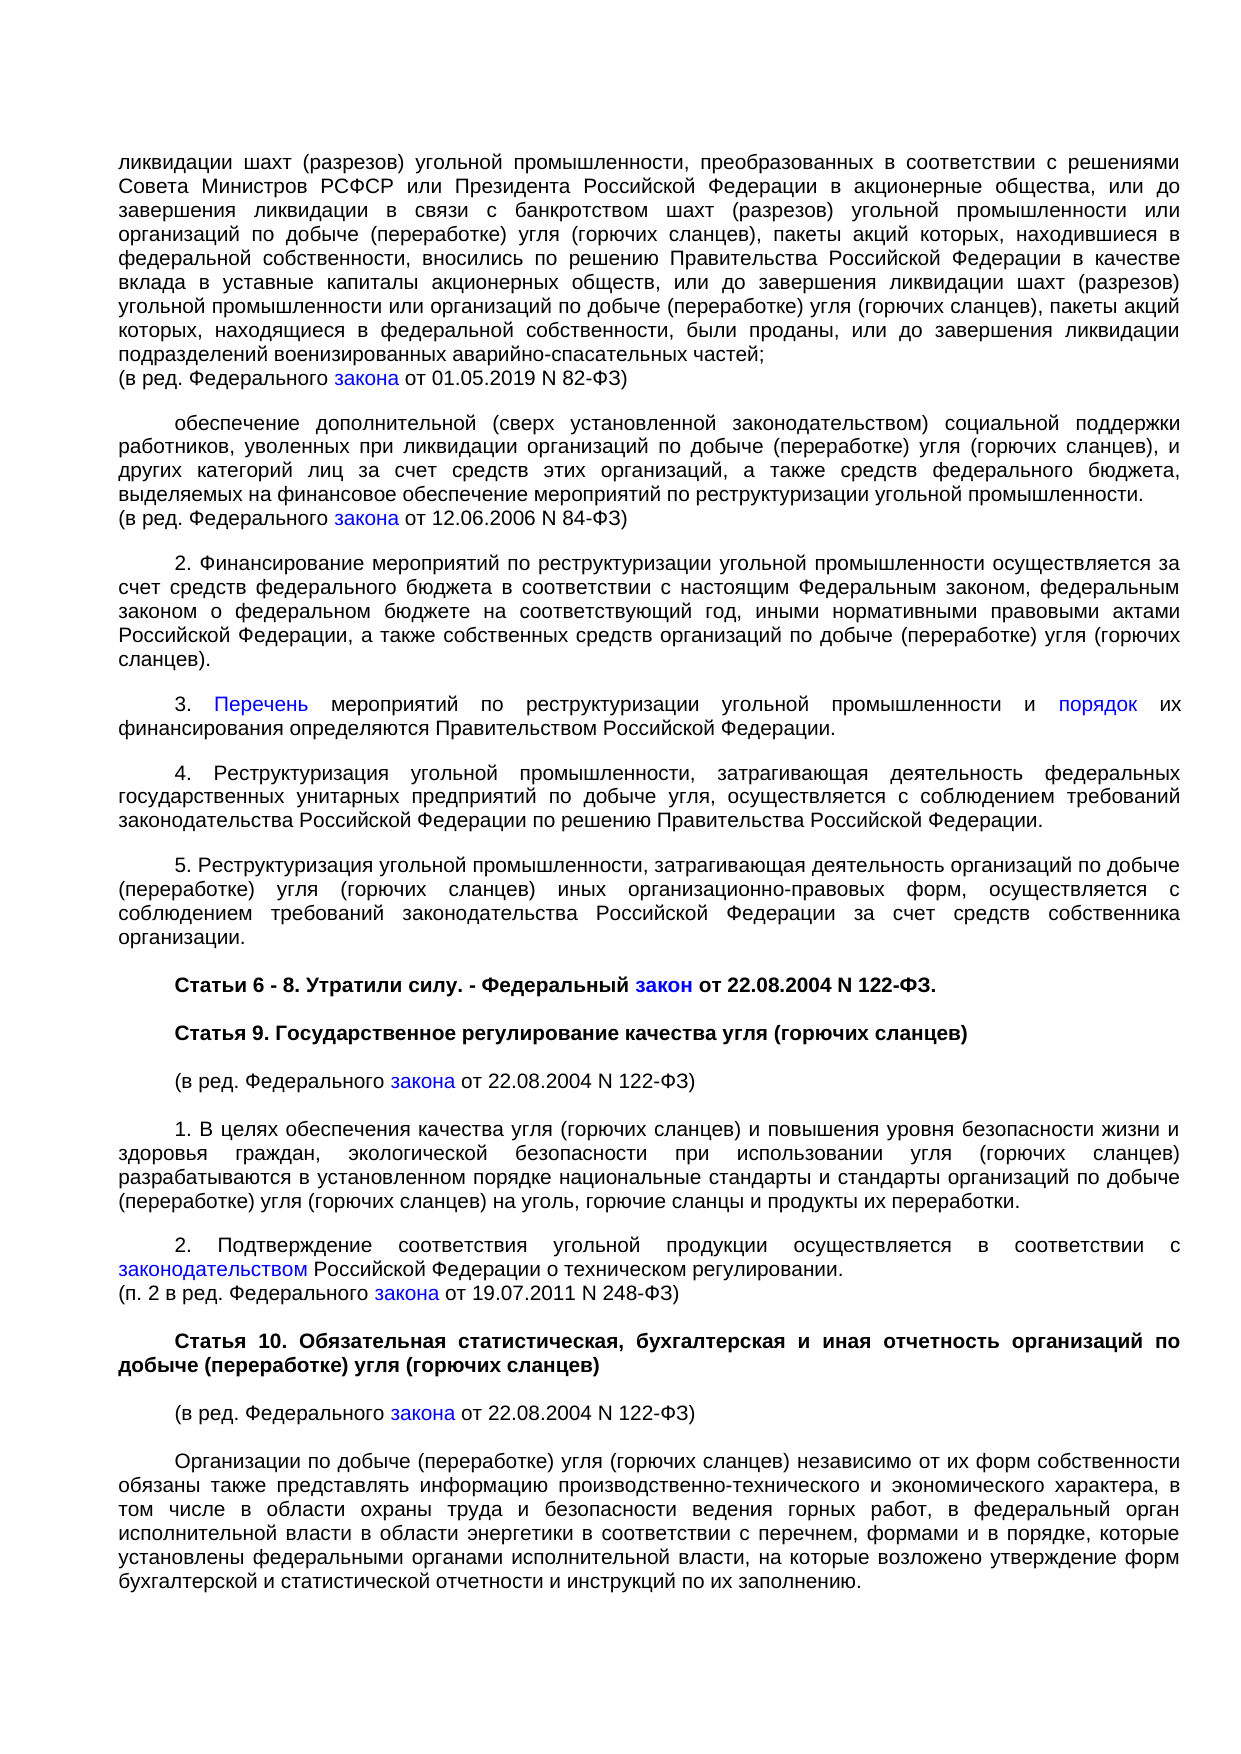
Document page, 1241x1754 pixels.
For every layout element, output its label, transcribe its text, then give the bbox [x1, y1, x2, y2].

text обеспечение дополнительной (сверх установленной законодательством) социальной поддержки работников, уволенных при ликвидации организаций по добыче (переработке) угля (горючих сланцев), и других категорий лиц за счет средств этих организаций, а также средств федерального бюджета, выделяемых на финансовое обеспечение мероприятий по реструктуризации угольной промышленности. [118, 410, 1181, 506]
title Статья 9. Государственное регулирование качества угля (горючих сланцев) [118, 1021, 1181, 1045]
text 5. Реструктуризация угольной промышленности, затрагивающая деятельность организаций по добыче (переработке) угля (горючих сланцев) иных организационно-правовых форм, осуществляется с соблюдением требований законодательства Российской Федерации за счет средств собственника организации. [118, 853, 1181, 949]
text (в ред. Федерального закона от 22.08.2004 N 122-ФЗ) [118, 1069, 1181, 1093]
text 2. Финансирование мероприятий по реструктуризации угольной промышленности осуществляется за счет средств федерального бюджета в соответствии с настоящим Федеральным законом, федеральным законом о федеральном бюджете на соответствующий год, иными нормативными правовыми актами Российской Федерации, а также собственных средств организаций по добыче (переработке) угля (горючих сланцев). [118, 551, 1181, 671]
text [118, 150, 1181, 366]
title Статьи 6 - 8. Утратили силу. - Федеральный закон от 22.08.2004 N 122-ФЗ. [118, 973, 1181, 997]
text 1. В целях обеспечения качества угля (горючих сланцев) и повышения уровня безопасности жизни и здоровья граждан, экологической безопасности при использовании угля (горючих сланцев) разрабатываются в установленном порядке национальные стандарты и стандарты организаций по добыче (переработке) угля (горючих сланцев) на уголь, горючие сланцы и продукты их переработки. [118, 1117, 1181, 1212]
text (в ред. Федерального закона от 01.05.2019 N 82-ФЗ) [118, 366, 1181, 389]
text (п. 2 в ред. Федерального закона от 19.07.2011 N 248-ФЗ) [118, 1281, 1181, 1305]
text (в ред. Федерального закона от 12.06.2006 N 84-ФЗ) [118, 506, 1181, 530]
text (в ред. Федерального закона от 22.08.2004 N 122-ФЗ) [118, 1401, 1181, 1425]
text 3. Перечень мероприятий по реструктуризации угольной промышленности и порядок их финансирования определяются Правительством Российской Федерации. [118, 692, 1181, 739]
title Статья 10. Обязательная статистическая, бухгалтерская и иная отчетность организаций по добыче (переработке) угля (горючих сланцев) [118, 1329, 1181, 1377]
text 2. Подтверждение соответствия угольной продукции осуществляется в соответствии с законодательством Российской Федерации о техническом регулировании. [118, 1233, 1181, 1281]
text Организации по добыче (переработке) угля (горючих сланцев) независимо от их форм собственности обязаны также представлять информацию производственно-технического и экономического характера, в том числе в области охраны труда и безопасности ведения горных работ, в федеральный орган исполнительной власти в области энергетики в соответствии с перечнем, формами и в порядке, которые установлены федеральными органами исполнительной власти, на которые возложено утверждение форм бухгалтерской и статистической отчетности и инструкций по их заполнению. [118, 1449, 1181, 1593]
text 4. Реструктуризация угольной промышленности, затрагивающая деятельность федеральных государственных унитарных предприятий по добыче угля, осуществляется с соблюдением требований законодательства Российской Федерации по решению Правительства Российской Федерации. [118, 760, 1181, 832]
